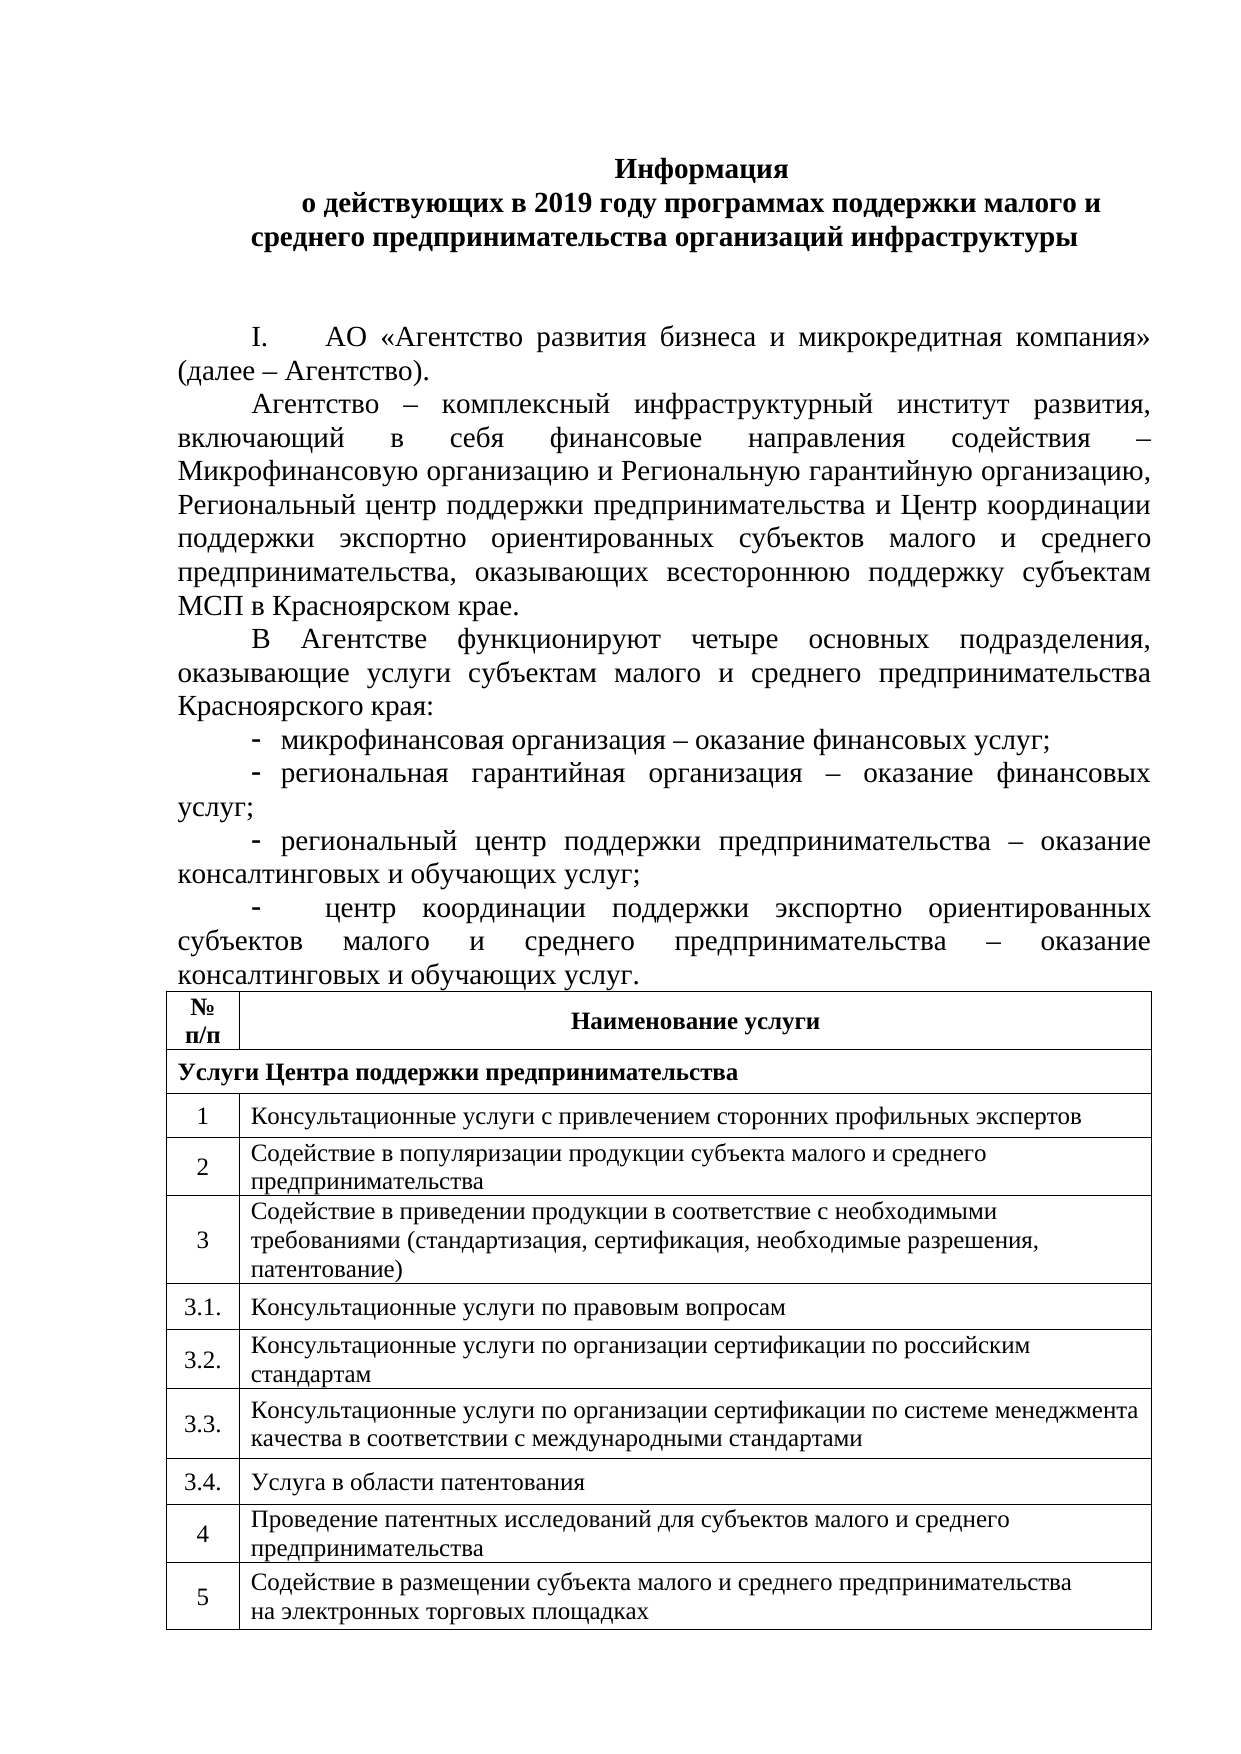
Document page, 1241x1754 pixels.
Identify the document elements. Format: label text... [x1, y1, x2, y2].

text Агентство – комплексный инфраструктурный институт развития, включающий в себя финансовые направления содействия – Микрофинансовую организацию и Региональную гарантийную организацию, Региональный центр поддержки предпринимательства и Центр координации поддержки экспортно ориентированных субъектов малого и среднего предпринимательства, оказывающих всестороннюю поддержку субъектам МСП в Красноярском крае. [177, 386, 1152, 621]
table_cell Содействие в приведении продукции в соответствие с необходимыми требованиями (стандартизация, сертификация, необходимые разрешения, патентование) [240, 1196, 1151, 1282]
list центр координации поддержки экспортно ориентированных субъектов малого и среднего предпринимательства – оказание консалтинговых и обучающих услуг. [177, 890, 1152, 991]
table_cell 3.1. [167, 1284, 239, 1329]
table_cell Консультационные услуги по организации сертификации по российским стандартам [240, 1330, 1151, 1388]
table_header Наименование услуги [240, 992, 1151, 1049]
table_cell 2 [167, 1138, 239, 1195]
text Информация [177, 152, 1152, 185]
list АО «Агентство развития бизнеса и микрокредитная компания» (далее – Агентство). [177, 319, 1152, 386]
table_cell Консультационные услуги по организации сертификации по системе менеджмента качества в соответствии с международными стандартами [240, 1389, 1151, 1458]
list микрофинансовая организация – оказание финансовых услуг; [177, 722, 1152, 756]
table_header № п/п [167, 992, 239, 1049]
table_cell 3.2. [167, 1330, 239, 1388]
table_cell 3.3. [167, 1389, 239, 1458]
table_cell Содействие в популяризации продукции субъекта малого и среднего предпринимательства [240, 1138, 1151, 1195]
list региональная гарантийная организация – оказание финансовых услуг; [177, 756, 1152, 823]
text о действующих в 2019 году программах поддержки малого и среднего предпринимательства организаций инфраструктуры [177, 185, 1152, 252]
table_cell Услуга в области патентования [240, 1459, 1151, 1503]
table_cell 5 [167, 1563, 239, 1629]
table_cell Проведение патентных исследований для субъектов малого и среднего предпринимательства [240, 1505, 1151, 1562]
table_cell Услуги Центра поддержки предпринимательства [167, 1050, 1151, 1093]
table_cell 3.4. [167, 1459, 239, 1503]
text В Агентстве функционируют четыре основных подразделения, оказывающие услуги субъектам малого и среднего предпринимательства Красноярского края: [177, 621, 1152, 722]
table_cell Консультационные услуги с привлечением сторонних профильных экспертов [240, 1094, 1151, 1137]
table_cell Содействие в размещении субъекта малого и среднего предпринимательства на электронных торговых площадках [240, 1563, 1151, 1629]
table_cell Консультационные услуги по правовым вопросам [240, 1284, 1151, 1329]
table_cell 4 [167, 1505, 239, 1562]
table_cell 1 [167, 1094, 239, 1137]
table_cell 3 [167, 1196, 239, 1282]
list региональный центр поддержки предпринимательства – оказание консалтинговых и обучающих услуг; [177, 823, 1152, 890]
